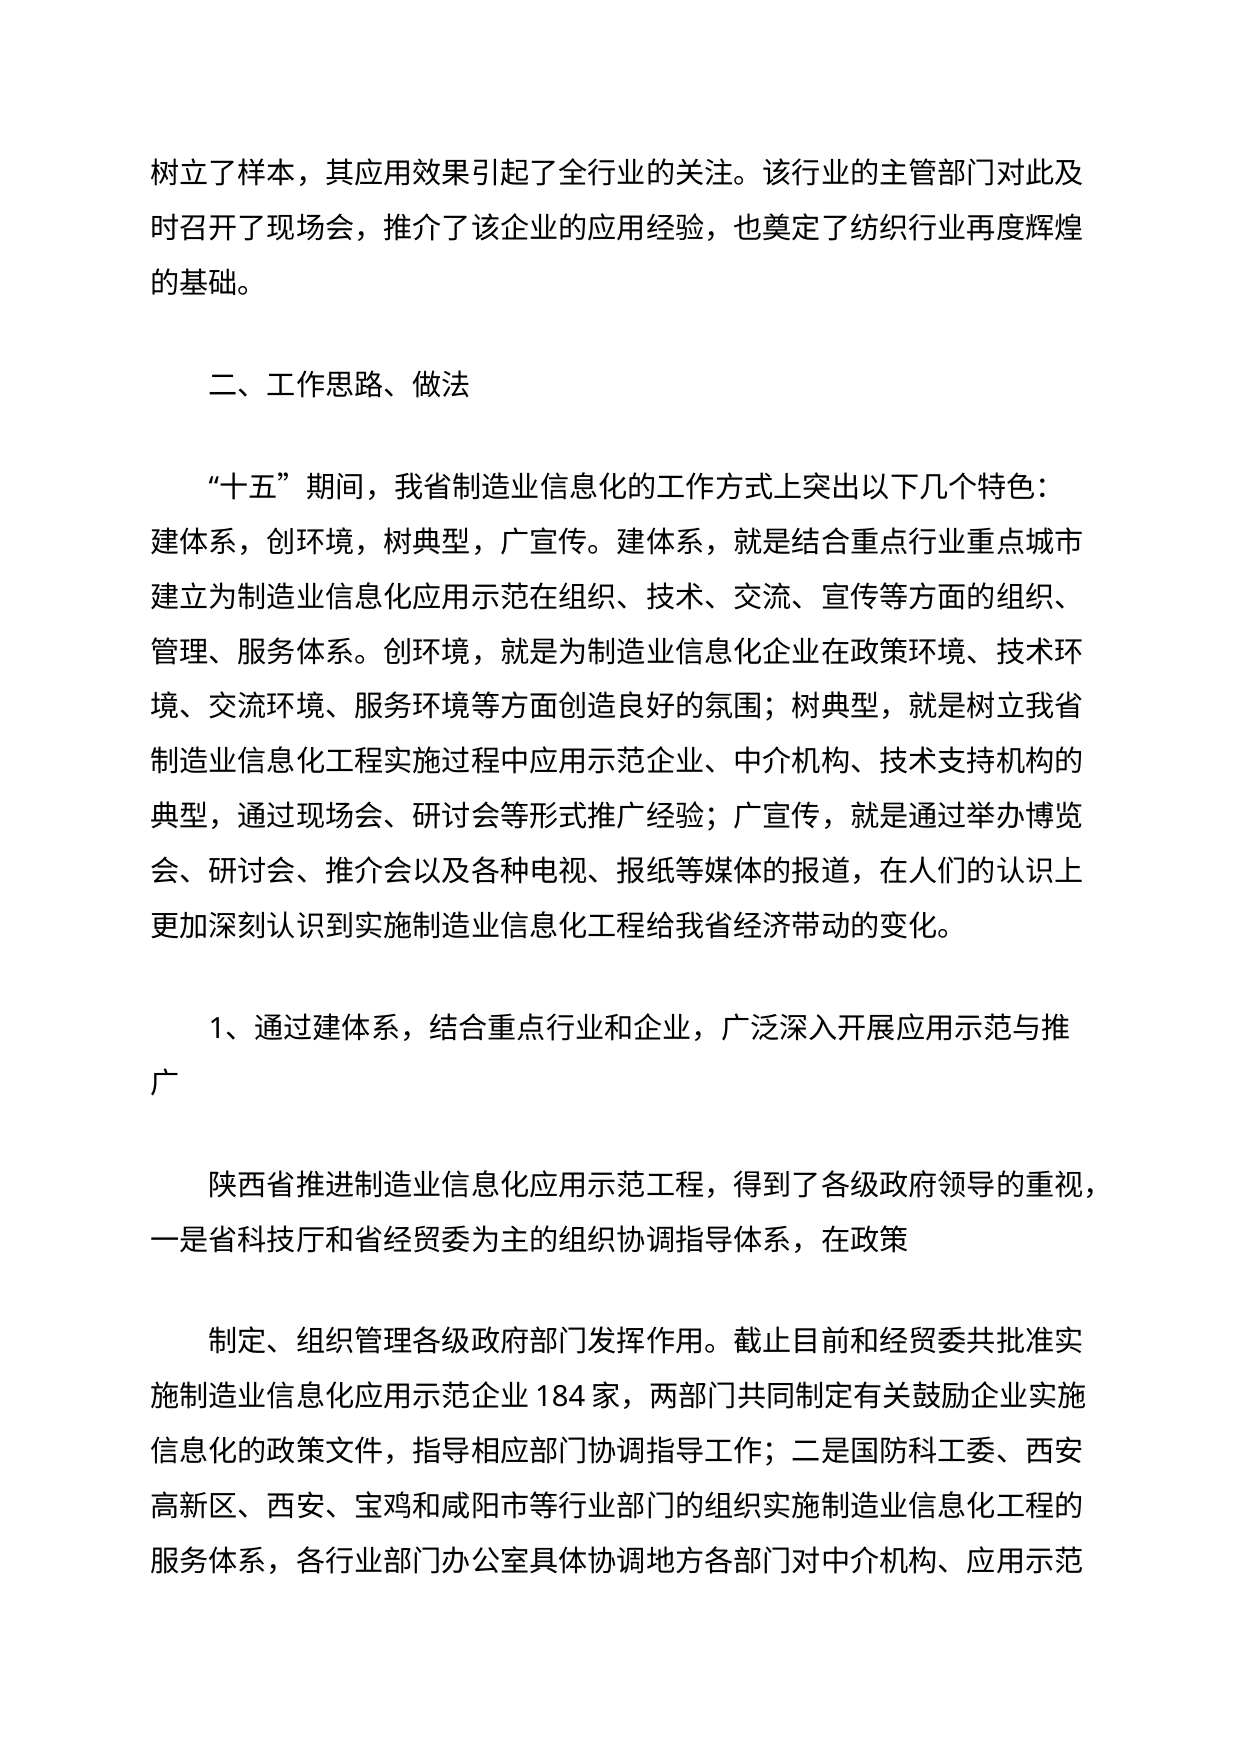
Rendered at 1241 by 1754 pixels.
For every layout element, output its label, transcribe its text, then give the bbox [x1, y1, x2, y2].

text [150, 150, 1090, 302]
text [150, 1318, 1090, 1580]
text 二、工作思路、做法 [150, 362, 1090, 404]
text “十五”期间，我省制造业信息化的工作方式上突出以下几个特色：建体系，创环境，树典型，广宣传。建体系，就是结合重点行业重点城市建立为制造业信息化应用示范在组织、技术、交流、宣传等方面的组织、管理、服务体系。创环境，就是为制造业信息化企业在政策环境、技术环境、交流环境、服务环境等方面创造良好的氛围；树典型，就是树立我省制造业信息化工程实施过程中应用示范企业、中介机构、技术支持机构的典型，通过现场会、研讨会等形式推广经验；广宣传，就是通过举办博览会、研讨会、推介会以及各种电视、报纸等媒体的报道，在人们的认识上更加深刻认识到实施制造业信息化工程给我省经济带动的变化。 [150, 463, 1090, 945]
text 1、通过建体系，结合重点行业和企业，广泛深入开展应用示范与推广 [150, 1004, 1090, 1102]
text 陕西省推进制造业信息化应用示范工程，得到了各级政府领导的重视，一是省科技厅和省经贸委为主的组织协调指导体系，在政策 [150, 1161, 1090, 1258]
